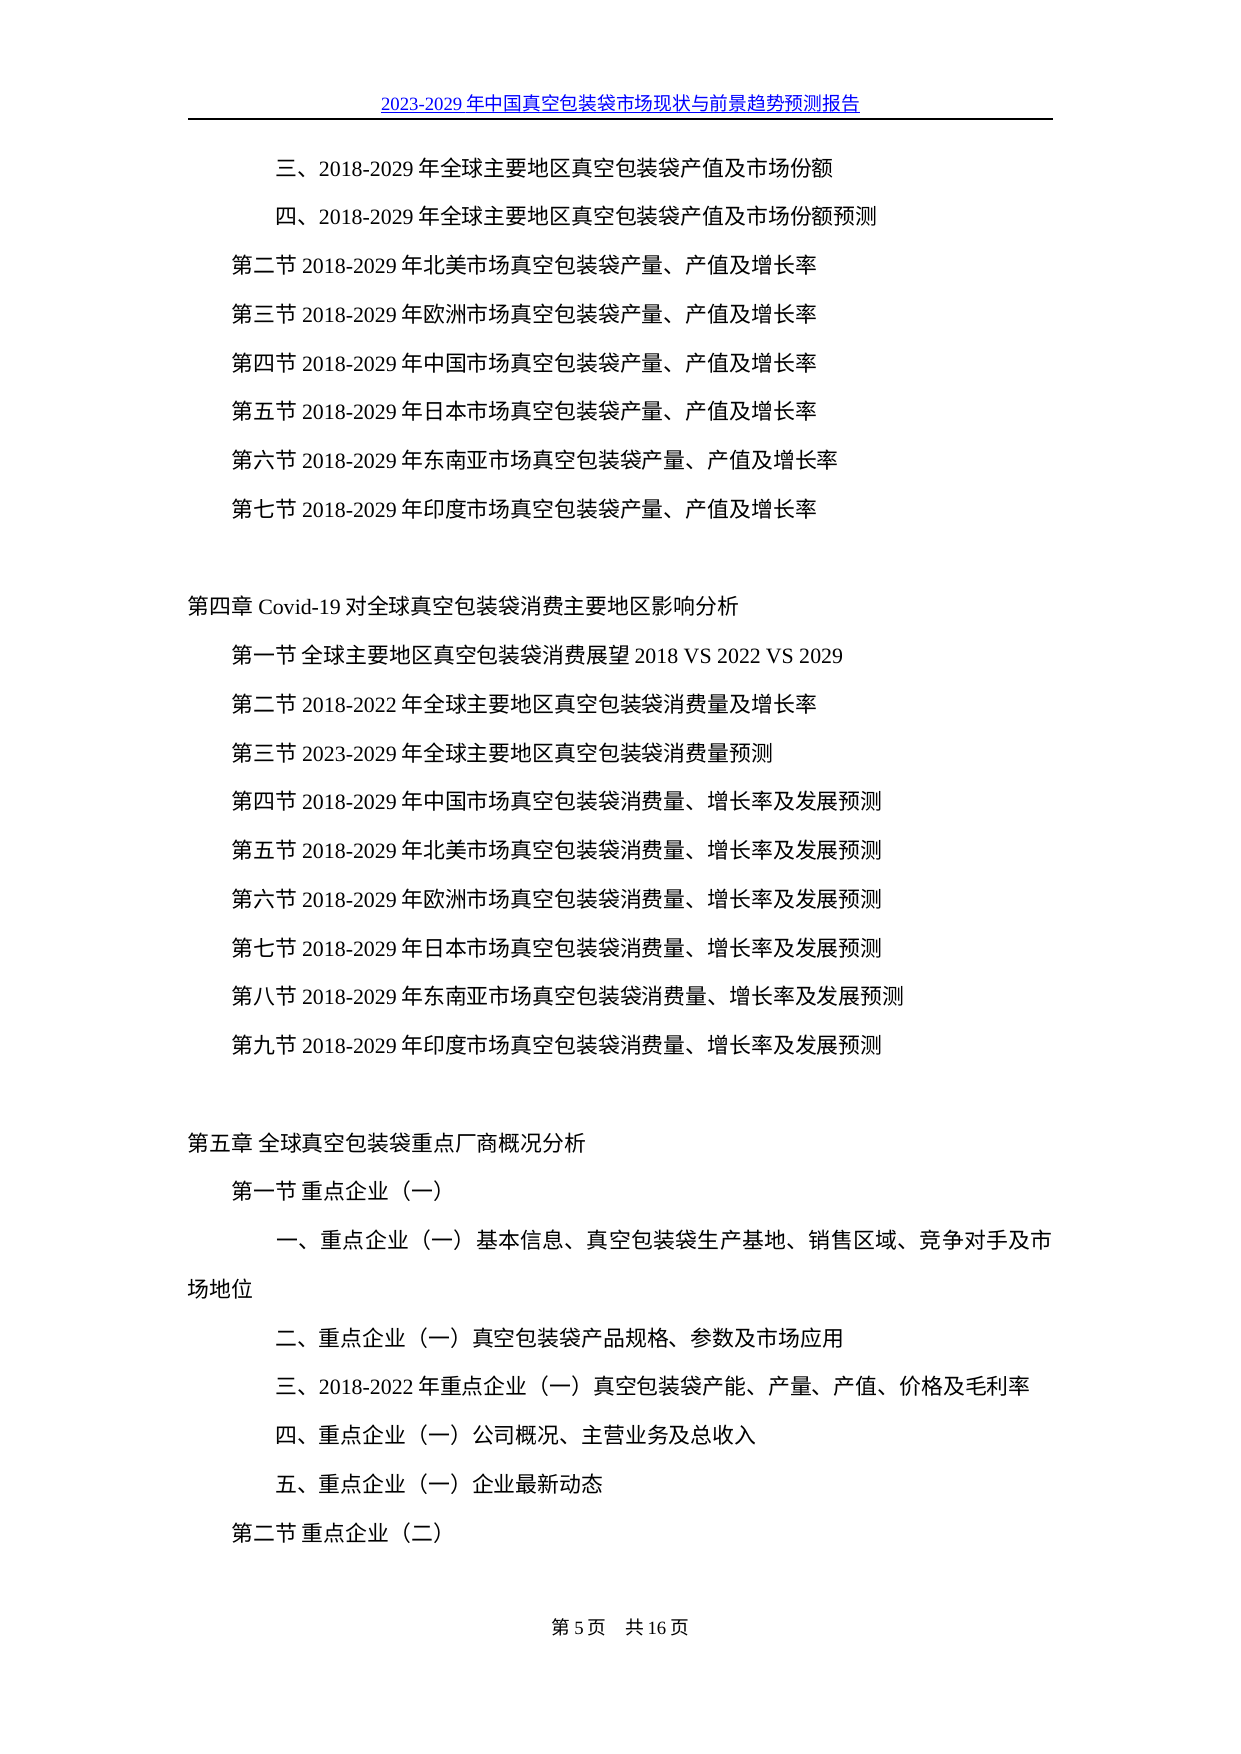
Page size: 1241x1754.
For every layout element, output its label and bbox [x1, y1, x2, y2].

text [187, 150, 1053, 1548]
